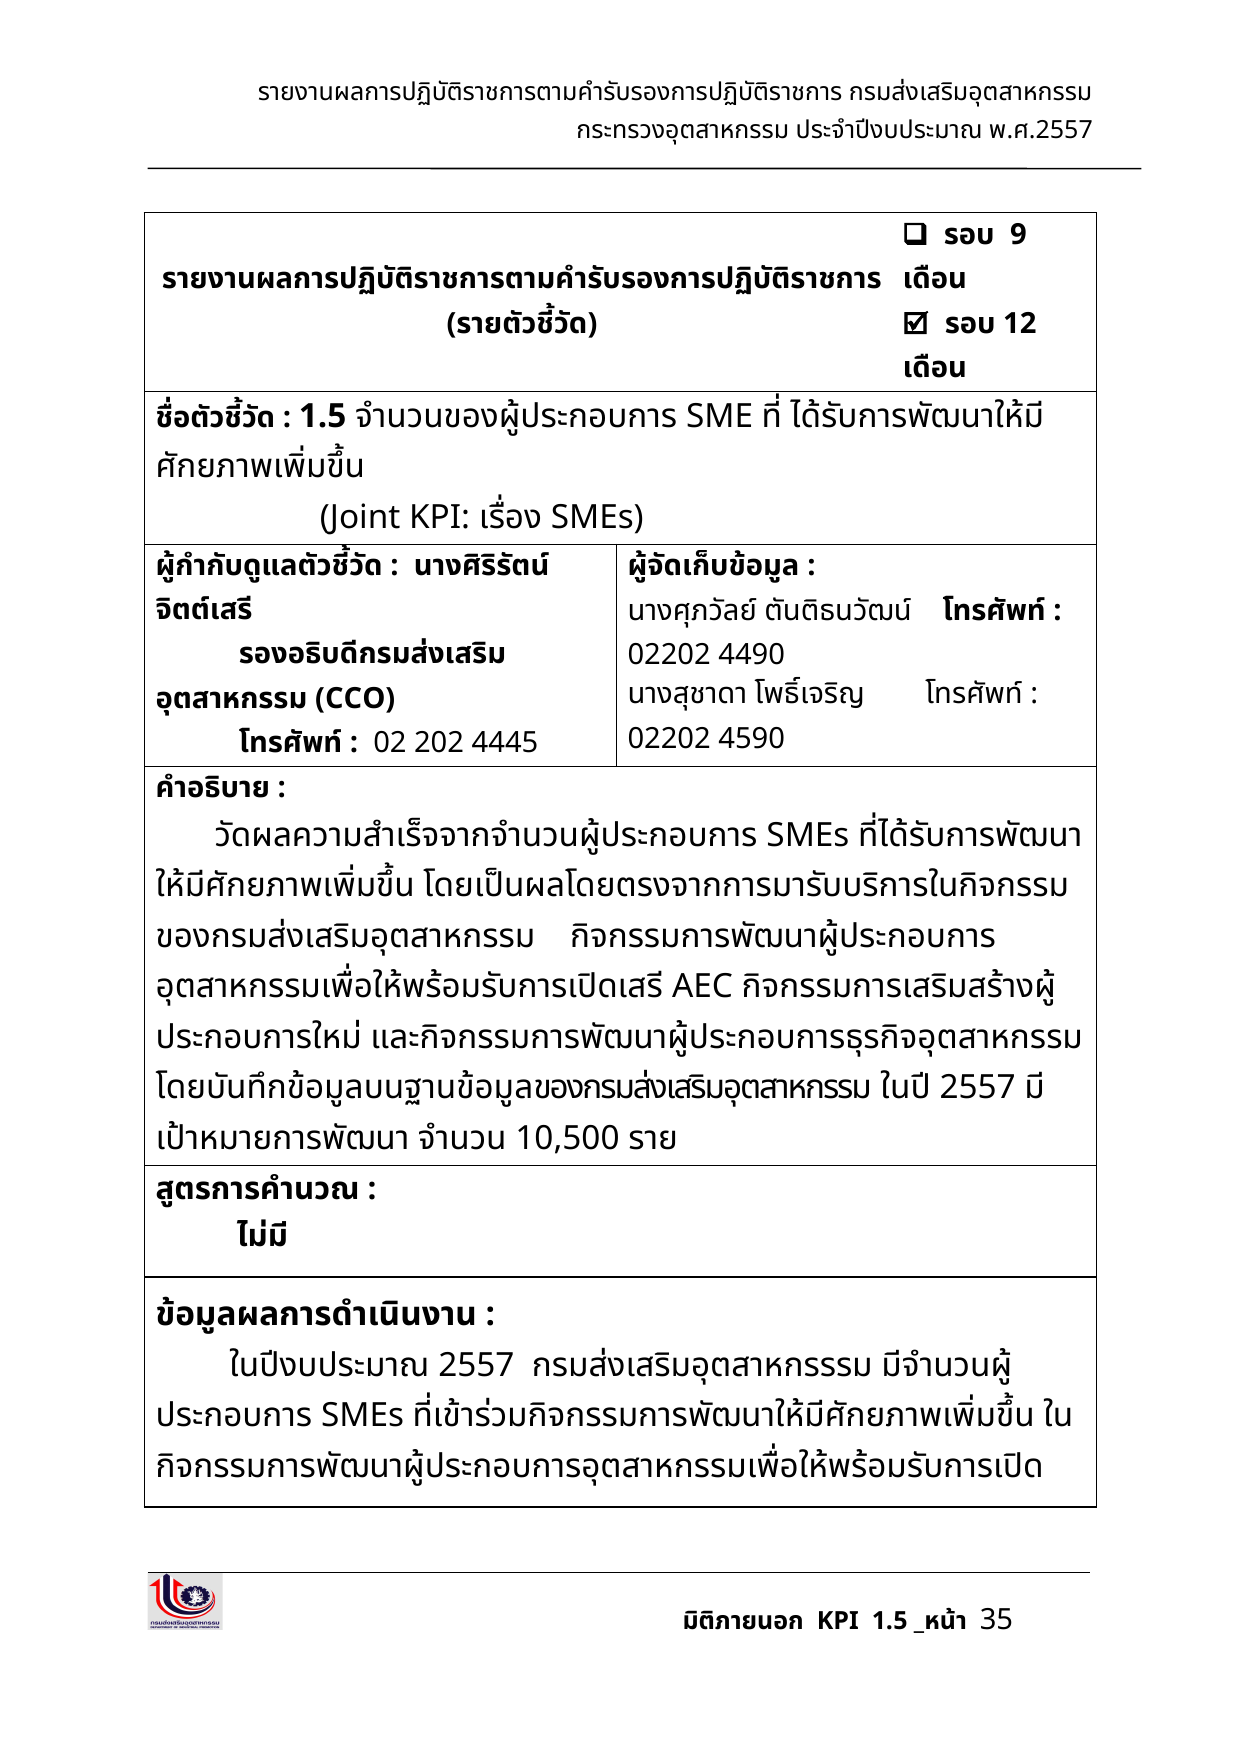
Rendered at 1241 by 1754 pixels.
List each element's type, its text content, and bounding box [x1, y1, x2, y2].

table_cell ผู้จัดเก็บข้อมูล : นางศุภวัลย์ ตันติธนวัฒน์ โทรศัพท์ : 02202 4490 นางสุชาดา โพธิ์เจริญ โทรศัพท์ : 02202 4590 [617, 545, 1096, 766]
table_cell รอบ 12 เดือน [891, 301, 1096, 391]
table_cell คำอธิบาย : วัดผลความสำเร็จจากจำนวนผู้ประกอบการ SMEs ที่ได้รับการพัฒนาให้มีศักยภาพเพิ่มขึ้น โดยเป็นผลโดยตรงจากการมารับบริการในกิจกรรมของกรมส่งเสริมอุตสาหกรรม กิจกรรมการพัฒนาผู้ประกอบการอุตสาหกรรมเพื่อให้พร้อมรับการเปิดเสรี AEC กิจกรรมการเสริมสร้างผู้ประกอบการใหม่ และกิจกรรมการพัฒนาผู้ประกอบการธุรกิจอุตสาหกรรม โดยบันทึกข้อมูลบนฐานข้อมูลของกรมส่งเสริมอุตสาหกรรม ในปี 2557 มีเป้าหมายการพัฒนา จำนวน 10,500 ราย [145, 767, 1096, 1164]
table_cell ชื่อตัวชี้วัด : 1.5 จำนวนของผู้ประกอบการ SME ที่ ได้รับการพัฒนาให้มีศักยภาพเพิ่มขึ้น (Joint KPI: เรื่อง SMEs) [145, 392, 1096, 543]
table_cell ผู้กำกับดูแลตัวชี้วัด : นางศิริรัตน์ จิตต์เสรี รองอธิบดีกรมส่งเสริมอุตสาหกรรม (CCO) โทรศัพท์ : 02 202 4445 [145, 545, 616, 766]
table_header รอบ 9 เดือน [891, 213, 1096, 301]
picture [147, 1572, 223, 1630]
table_cell สูตรการคำนวณ : ไม่มี [145, 1166, 1096, 1276]
table_header รายงานผลการปฏิบัติราชการตามคำรับรองการปฏิบัติราชการ (รายตัวชี้วัด) [145, 213, 891, 391]
